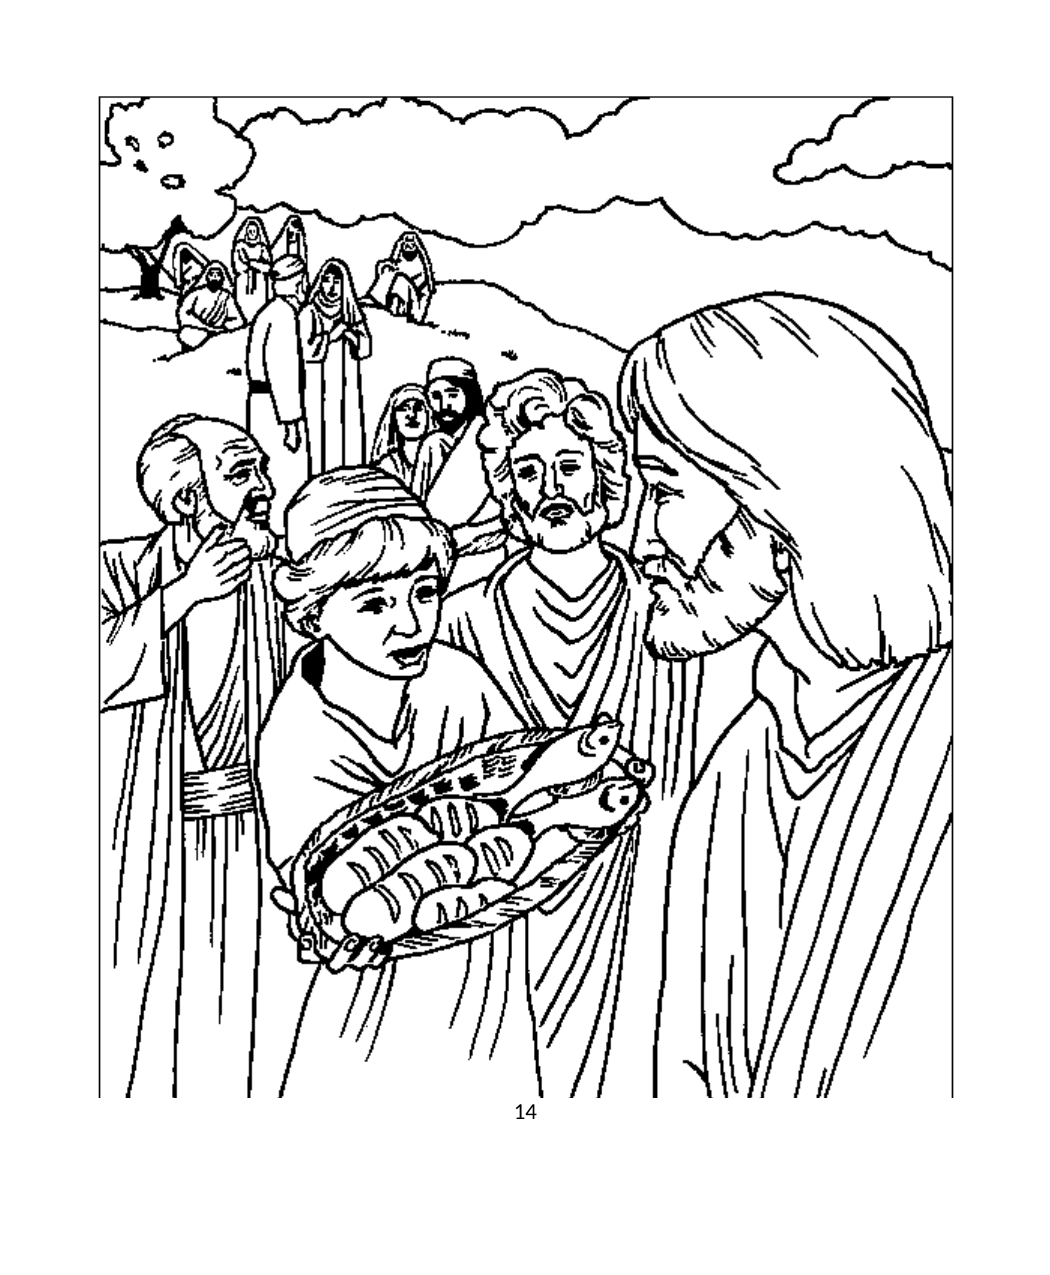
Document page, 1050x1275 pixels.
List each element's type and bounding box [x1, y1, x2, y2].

picture [75, 75, 976, 1098]
